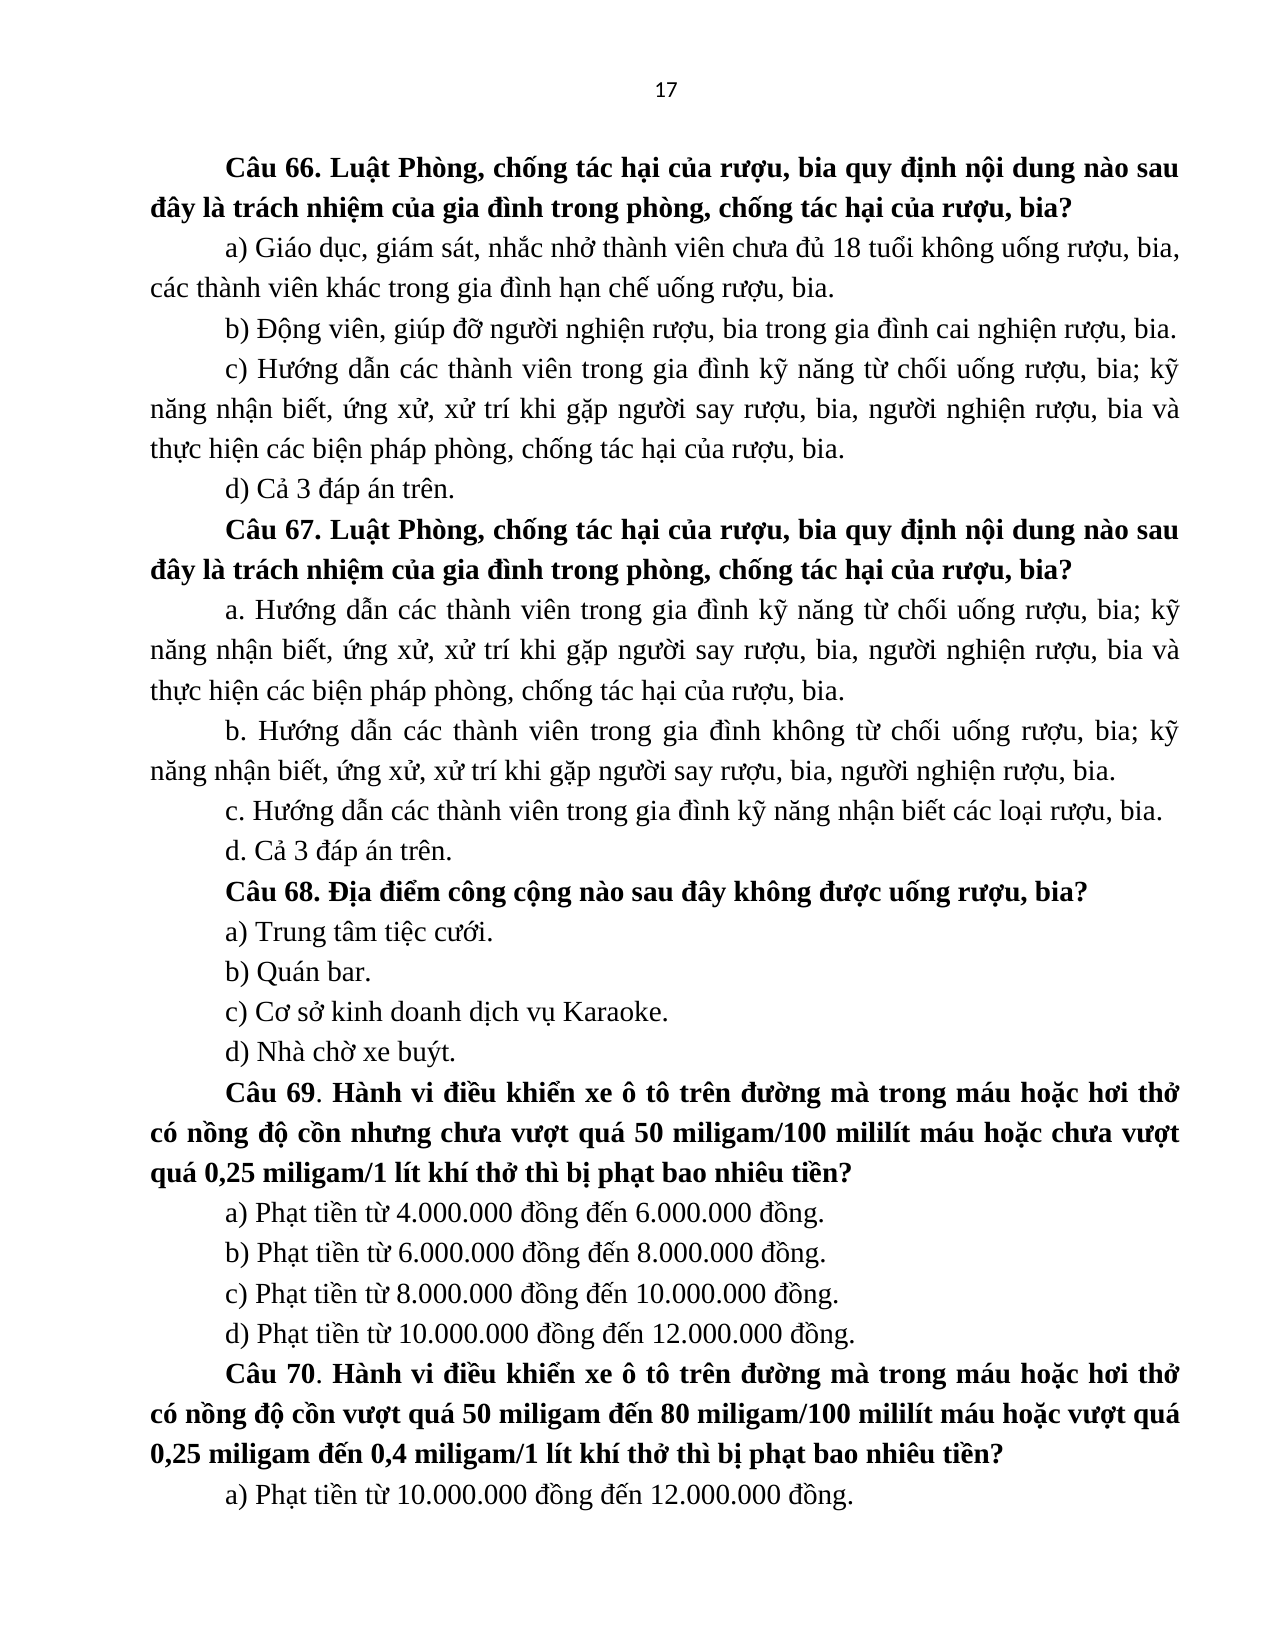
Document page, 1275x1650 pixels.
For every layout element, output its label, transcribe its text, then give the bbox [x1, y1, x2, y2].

text c) Phạt tiền từ 8.000.000 đồng đến 10.000.000 đồng. [150, 1276, 1181, 1309]
text d) Phạt tiền từ 10.000.000 đồng đến 12.000.000 đồng. [150, 1316, 1181, 1349]
text Câu 70. Hành vi điều khiển xe ô tô trên đường mà trong máu hoặc hơi thở có nồng độ cồn vượt quá 50 miligam đến 80 miligam/100 mililít máu hoặc vượt quá 0,25 miligam đến 0,4 miligam/1 lít khí thở thì bị phạt bao nhiêu tiền? [150, 1356, 1181, 1470]
text a) Phạt tiền từ 4.000.000 đồng đến 6.000.000 đồng. [150, 1195, 1181, 1229]
text c) Hướng dẫn các thành viên trong gia đình kỹ năng từ chối uống rượu, bia; kỹ năng nhận biết, ứng xử, xử trí khi gặp người say rượu, bia, người nghiện rượu, bia và thực hiện các biện pháp phòng, chống tác hại của rượu, bia. [150, 351, 1181, 465]
text Câu 69. Hành vi điều khiển xe ô tô trên đường mà trong máu hoặc hơi thở có nồng độ cồn nhưng chưa vượt quá 50 miligam/100 mililít máu hoặc chưa vượt quá 0,25 miligam/1 lít khí thở thì bị phạt bao nhiêu tiền? [150, 1075, 1181, 1189]
text a) Giáo dục, giám sát, nhắc nhở thành viên chưa đủ 18 tuổi không uống rượu, bia, các thành viên khác trong gia đình hạn chế uống rượu, bia. [150, 230, 1181, 304]
text b) Phạt tiền từ 6.000.000 đồng đến 8.000.000 đồng. [150, 1236, 1181, 1269]
text c. Hướng dẫn các thành viên trong gia đình kỹ năng nhận biết các loại rượu, bia. [150, 793, 1181, 827]
text a) Phạt tiền từ 10.000.000 đồng đến 12.000.000 đồng. [150, 1477, 1181, 1510]
text d) Cả 3 đáp án trên. [150, 472, 1181, 505]
text Câu 68. Địa điểm công cộng nào sau đây không được uống rượu, bia? [150, 874, 1181, 907]
text b. Hướng dẫn các thành viên trong gia đình không từ chối uống rượu, bia; kỹ năng nhận biết, ứng xử, xử trí khi gặp người say rượu, bia, người nghiện rượu, bia. [150, 713, 1181, 787]
text d) Nhà chờ xe buýt. [150, 1034, 1181, 1068]
text Câu 66. Luật Phòng, chống tác hại của rượu, bia quy định nội dung nào sau đây là trách nhiệm của gia đình trong phòng, chống tác hại của rượu, bia? [150, 150, 1181, 224]
text b) Quán bar. [150, 954, 1181, 988]
text a. Hướng dẫn các thành viên trong gia đình kỹ năng từ chối uống rượu, bia; kỹ năng nhận biết, ứng xử, xử trí khi gặp người say rượu, bia, người nghiện rượu, bia và thực hiện các biện pháp phòng, chống tác hại của rượu, bia. [150, 592, 1181, 706]
text d. Cả 3 đáp án trên. [150, 833, 1181, 867]
text b) Động viên, giúp đỡ người nghiện rượu, bia trong gia đình cai nghiện rượu, bia. [150, 311, 1181, 344]
text c) Cơ sở kinh doanh dịch vụ Karaoke. [150, 994, 1181, 1028]
text a) Trung tâm tiệc cưới. [150, 914, 1181, 947]
text Câu 67. Luật Phòng, chống tác hại của rượu, bia quy định nội dung nào sau đây là trách nhiệm của gia đình trong phòng, chống tác hại của rượu, bia? [150, 512, 1181, 586]
